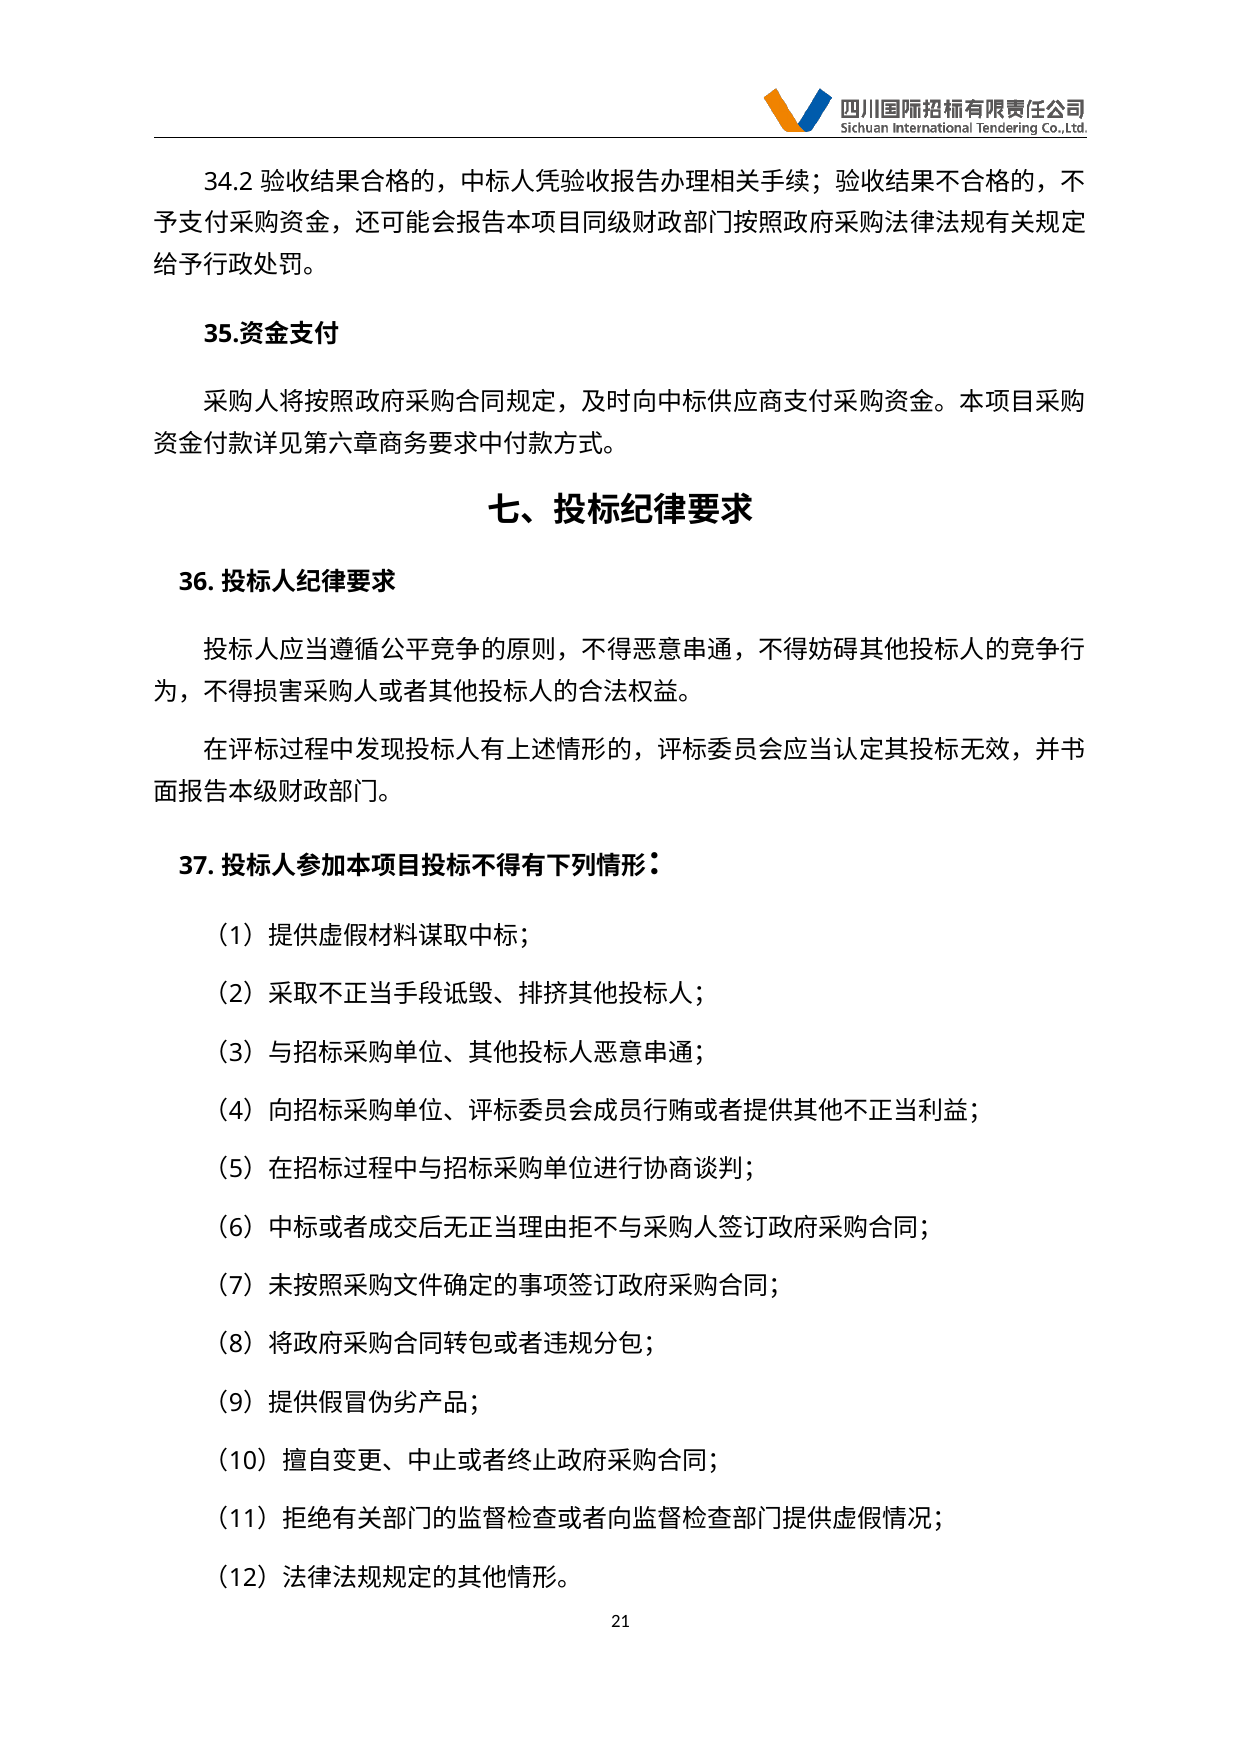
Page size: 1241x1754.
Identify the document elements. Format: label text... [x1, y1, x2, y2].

text （8）将政府采购合同转包或者违规分包； [153, 1319, 1087, 1361]
subtitle 七、投标纪律要求 [153, 488, 1087, 529]
subtitle 35.资金支付 [153, 309, 1087, 350]
text 投标人应当遵循公平竞争的原则，不得恶意串通，不得妨碍其他投标人的竞争行为，不得损害采购人或者其他投标人的合法权益。 [153, 625, 1087, 709]
text （11）拒绝有关部门的监督检查或者向监督检查部门提供虚假情况； [153, 1494, 1087, 1536]
text （3）与招标采购单位、其他投标人恶意串通； [153, 1028, 1087, 1069]
text （6）中标或者成交后无正当理由拒不与采购人签订政府采购合同； [153, 1203, 1087, 1244]
text （9）提供假冒伪劣产品； [153, 1378, 1087, 1419]
text 在评标过程中发现投标人有上述情形的，评标委员会应当认定其投标无效，并书面报告本级财政部门。 [153, 725, 1087, 809]
picture [763, 88, 1087, 135]
text （4）向招标采购单位、评标委员会成员行贿或者提供其他不正当利益； [153, 1086, 1087, 1128]
subtitle 37. 投标人参加本项目投标不得有下列情形： [153, 836, 1087, 884]
subtitle 36. 投标人纪律要求 [153, 557, 1087, 598]
text （2）采取不正当手段诋毁、排挤其他投标人； [153, 969, 1087, 1011]
text 采购人将按照政府采购合同规定，及时向中标供应商支付采购资金。本项目采购资金付款详见第六章商务要求中付款方式。 [153, 377, 1087, 461]
text （1）提供虚假材料谋取中标； [153, 911, 1087, 953]
text 34.2 验收结果合格的，中标人凭验收报告办理相关手续；验收结果不合格的，不予支付采购资金，还可能会报告本项目同级财政部门按照政府采购法律法规有关规定给予行政处罚。 [153, 157, 1087, 282]
text （12）法律法规规定的其他情形。 [153, 1553, 1087, 1594]
text （10）擅自变更、中止或者终止政府采购合同； [153, 1436, 1087, 1478]
text （7）未按照采购文件确定的事项签订政府采购合同； [153, 1261, 1087, 1303]
text （5）在招标过程中与招标采购单位进行协商谈判； [153, 1144, 1087, 1186]
